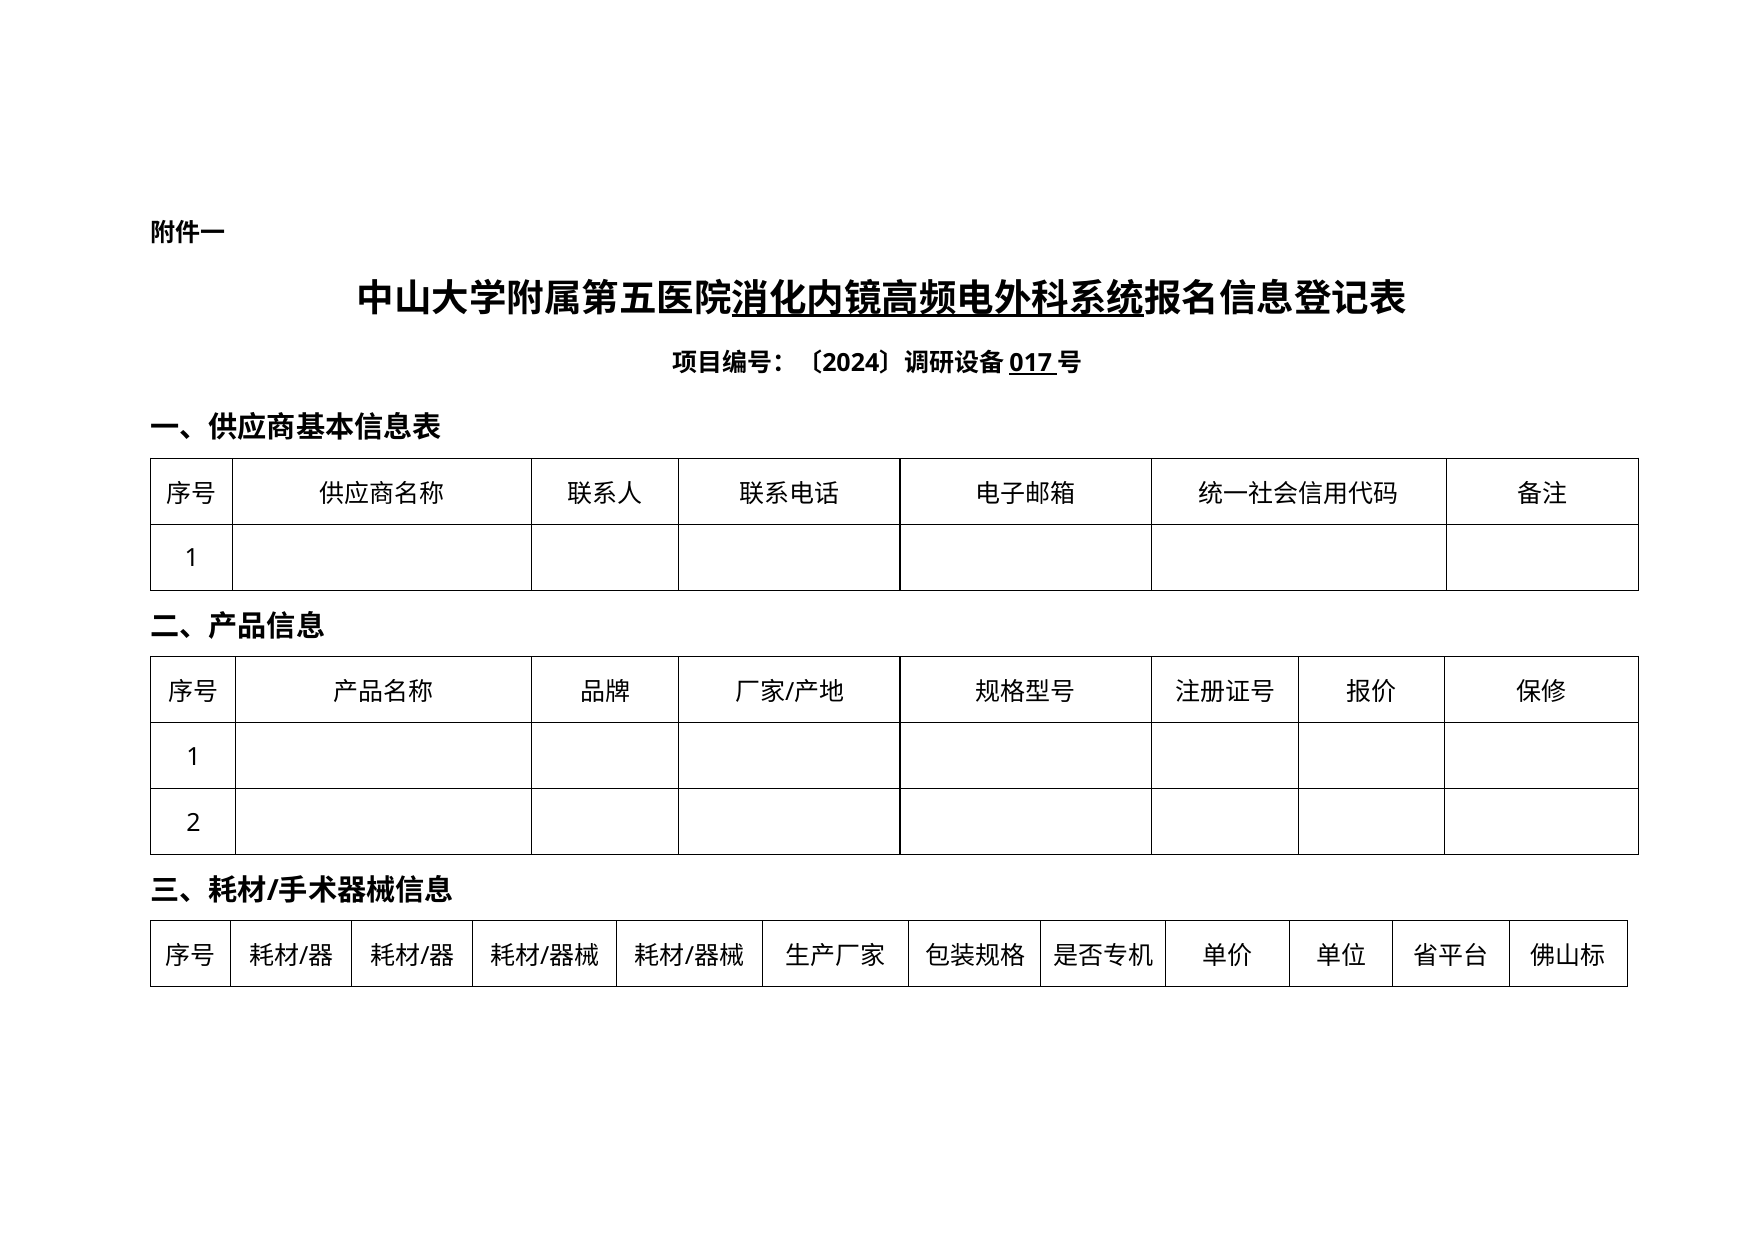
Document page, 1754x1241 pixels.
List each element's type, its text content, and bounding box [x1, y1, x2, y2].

table_header 序号 [151, 657, 235, 722]
table_cell [1445, 789, 1638, 854]
table_cell [233, 525, 531, 590]
table_cell [1445, 723, 1638, 788]
table_header 序号 [151, 459, 232, 524]
table_header 注册证号 [1152, 657, 1298, 722]
table_cell [1152, 525, 1446, 590]
table_header 厂家/产地 [679, 657, 899, 722]
table_header 供应商名称 [233, 459, 531, 524]
table_header 是否专机专用 [1041, 921, 1165, 986]
text 附件一 [150, 198, 1604, 263]
table_cell [901, 723, 1151, 788]
table_header 保修 [1445, 657, 1638, 722]
table_cell 2 [151, 789, 235, 854]
table_header 生产厂家 [763, 921, 908, 986]
text 一、供应商基本信息表 [150, 393, 1604, 458]
table_header 统一社会信用代码 [1152, 459, 1446, 524]
table_cell [532, 723, 678, 788]
table_header 佛山标等 [1510, 921, 1627, 986]
table_cell [679, 723, 899, 788]
table_header 产品名称 [236, 657, 531, 722]
table_cell [1152, 789, 1298, 854]
table_cell [1299, 723, 1444, 788]
table_cell [532, 525, 678, 590]
table_cell [532, 789, 678, 854]
table_header 单价 [1166, 921, 1289, 986]
text 中山大学附属第五医院消化内镜高频电外科系统报名信息登记表 [150, 263, 1604, 328]
table_header 包装规格 [909, 921, 1040, 986]
table_cell 1 [151, 525, 232, 590]
text 二、产品信息 [150, 591, 1604, 656]
table_cell [236, 789, 531, 854]
table_header 报价 [1299, 657, 1444, 722]
table_cell [1152, 723, 1298, 788]
table_cell [1299, 789, 1444, 854]
text 三、耗材/手术器械信息 [150, 855, 1604, 920]
table_header 耗材/器械品牌 [352, 921, 472, 986]
table_header 耗材/器械名称 [231, 921, 351, 986]
table_cell [1447, 525, 1638, 590]
table_cell [679, 789, 899, 854]
table_cell [901, 525, 1151, 590]
table_header 耗材/器械 注册证号 [617, 921, 762, 986]
table_header 备注 [1447, 459, 1638, 524]
text 项目编号：〔2024〕调研设备017号 [150, 328, 1604, 393]
table_header 省平台药交ID [1393, 921, 1509, 986]
table_header 联系电话 [679, 459, 899, 524]
table_cell [901, 789, 1151, 854]
table_header 电子邮箱 [901, 459, 1151, 524]
table_cell 1 [151, 723, 235, 788]
table_header 单位 [1290, 921, 1392, 986]
table_cell [679, 525, 899, 590]
table_cell [236, 723, 531, 788]
table_header 序号 [151, 921, 230, 986]
table_header 联系人 [532, 459, 678, 524]
table_header 耗材/器械规格型号 [473, 921, 616, 986]
table_header 品牌 [532, 657, 678, 722]
table_header 规格型号 [901, 657, 1151, 722]
